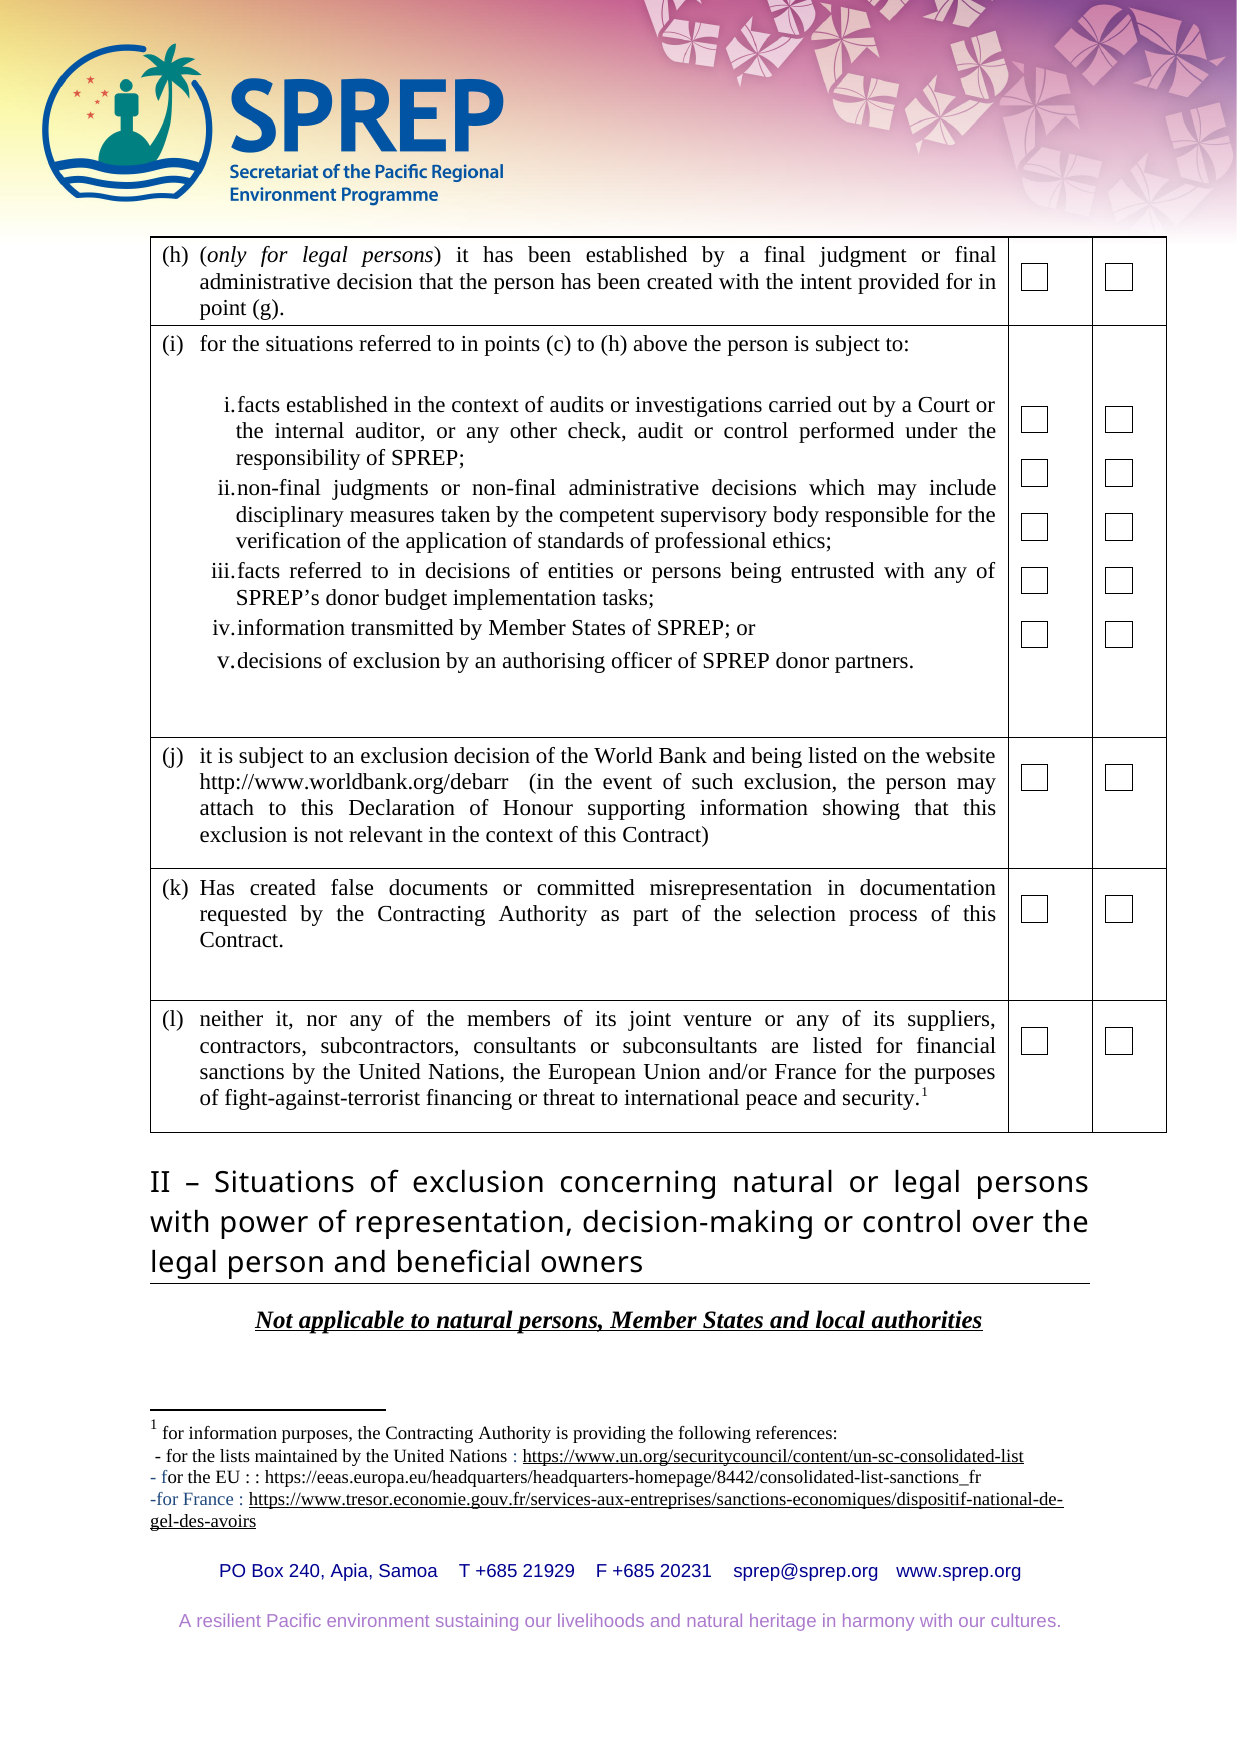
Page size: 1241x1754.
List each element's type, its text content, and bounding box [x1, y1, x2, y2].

table_cell [1009, 1001, 1092, 1132]
table_cell [1009, 738, 1092, 868]
title II – Situations of exclusion concerning natural or legal persons with power of representation, decision-making or control over the legal person and beneficial owners [150, 1162, 1090, 1283]
table_cell [1093, 869, 1166, 1000]
table_cell (only for legal persons) it has been established by a final judgment or final administrative decision that the person has been created with the intent provided for in point (g). [151, 238, 1008, 325]
table_cell neither it, nor any of the members of its joint venture or any of its suppliers, contractors, subcontractors, consultants or subconsultants are listed for financial sanctions by the United Nations, the European Union and/or France for the purposes of fight-against-terrorist financing or threat to international peace and security. [151, 1001, 1008, 1132]
table_cell [1093, 238, 1166, 325]
table_cell Has created false documents or committed misrepresentation in documentation requested by the Contracting Authority as part of the selection process of this Contract. [151, 869, 1008, 1000]
picture [0, 0, 1237, 244]
table_cell [1093, 1001, 1166, 1132]
table_cell it is subject to an exclusion decision of the World Bank and being listed on the website http://www.worldbank.org/debarr (in the event of such exclusion, the person may attach to this Declaration of Honour supporting information showing that this exclusion is not relevant in the context of this Contract) [151, 738, 1008, 868]
table_cell [1093, 738, 1166, 868]
table_cell [1009, 238, 1092, 325]
table_cell [1009, 326, 1092, 737]
text Not applicable to natural persons, Member States and local authorities [150, 1305, 1090, 1333]
table_cell for the situations referred to in points (c) to (h) above the person is subject to: facts established in the context of audits or investigations carried out by a Court or the internal auditor, or any other check, audit or control performed under the responsibility of SPREP; non-final judgments or non-final administrative decisions which may include disciplinary measures taken by the competent supervisory body responsible for the verification of the application of standards of professional ethics; facts referred to in decisions of entities or persons being entrusted with any of SPREP’s donor budget implementation tasks; information transmitted by Member States of SPREP; or decisions of exclusion by an authorising officer of SPREP donor partners. [151, 326, 1008, 737]
table_cell [1009, 869, 1092, 1000]
table_cell [1093, 326, 1166, 737]
